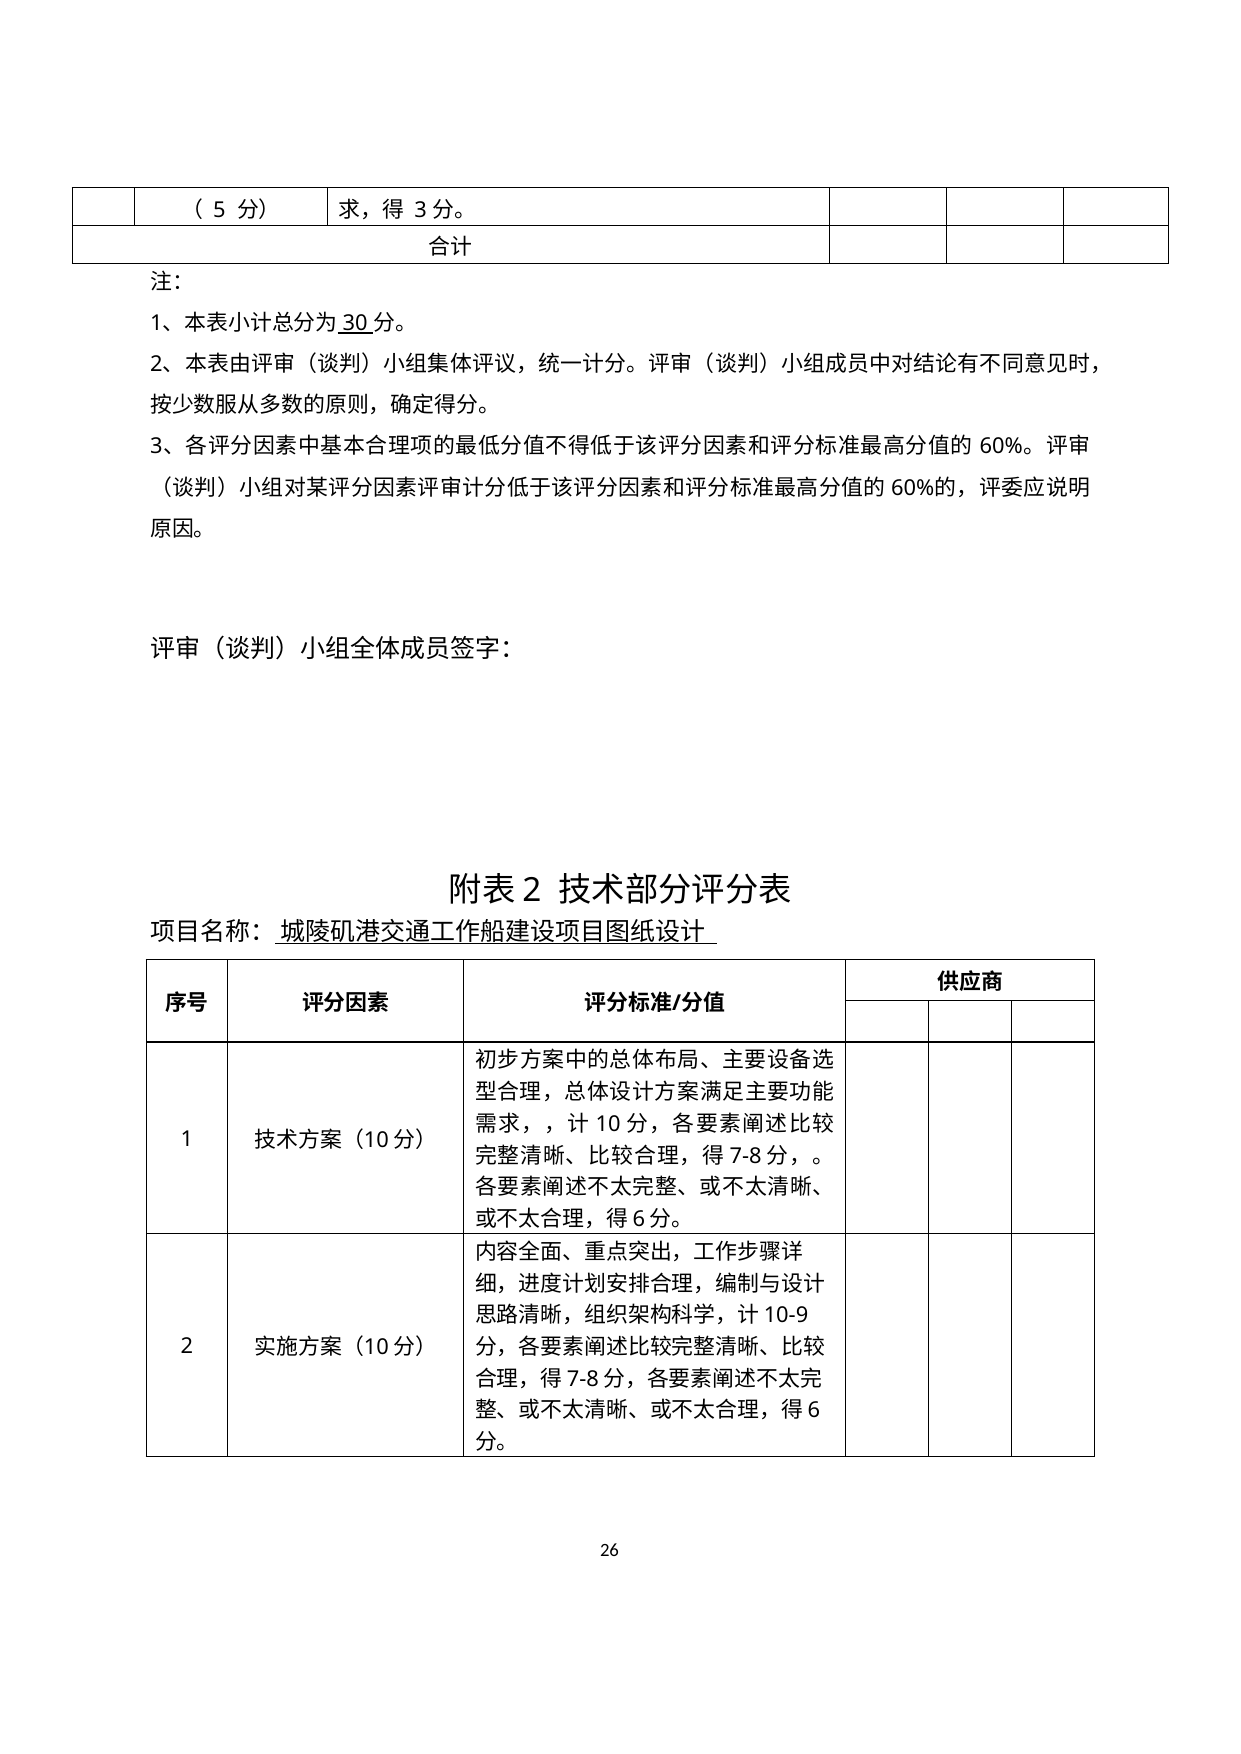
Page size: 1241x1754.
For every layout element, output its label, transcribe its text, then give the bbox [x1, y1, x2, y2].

table_cell [929, 1001, 1011, 1041]
text 项目名称： 城陵矶港交通工作船建设项目图纸设计 [150, 912, 1090, 948]
text 评审（谈判）小组全体成员签字： [150, 627, 1090, 665]
table_cell [846, 1001, 928, 1041]
table_cell [73, 188, 134, 225]
text 2、本表由评审（谈判）小组集体评议，统一计分。评审（谈判）小组成员中对结论有不同意见时，按少数服从多数的原则，确定得分。 [150, 346, 1090, 419]
table_header 供应商 [846, 960, 1094, 1000]
table_header 评分标准/分值 [464, 960, 845, 1041]
text 3、各评分因素中基本合理项的最低分值不得低于该评分因素和评分标准最高分值的60%。评审（谈判）小组对某评分因素评审计分低于该评分因素和评分标准最高分值的60%的，评委应说明原因。 [150, 428, 1090, 543]
table_cell 内容全面、重点突出，工作步骤详细，进度计划安排合理，编制与设计思路清晰，组织架构科学，计10-9分，各要素阐述比较完整清晰、比较合理，得7-8分，各要素阐述不太完整、或不太清晰、或不太合理，得6分。 [464, 1234, 845, 1456]
table_cell [830, 226, 946, 263]
table_cell [929, 1234, 1011, 1456]
table_cell [1012, 1043, 1094, 1233]
table_cell [1012, 1001, 1094, 1041]
table_cell 技术方案（10分） [228, 1043, 463, 1233]
table_cell [830, 188, 946, 225]
text 附表2 技术部分评分表 [150, 863, 1090, 912]
table_cell 初步方案中的总体布局、主要设备选型合理，总体设计方案满足主要功能需求，，计10分，各要素阐述比较完整清晰、比较合理，得7-8分，。各要素阐述不太完整、或不太清晰、或不太合理，得6分。 [464, 1043, 845, 1233]
table_cell [929, 1043, 1011, 1233]
table_cell [947, 226, 1063, 263]
table_cell [947, 188, 1063, 225]
text 1、本表小计总分为 30 分。 [150, 305, 1090, 337]
table_header 评分因素 [228, 960, 463, 1041]
text 注： [150, 264, 1090, 295]
table_cell 实施方案（10分） [228, 1234, 463, 1456]
table_cell [1064, 226, 1168, 263]
table_cell 合计 [73, 226, 829, 263]
table_cell [846, 1043, 928, 1233]
table_cell [1012, 1234, 1094, 1456]
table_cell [328, 188, 829, 225]
table_cell [1064, 188, 1168, 225]
table_cell 2 [147, 1234, 227, 1456]
table_cell 响应文件完整性 （ 5 分） [135, 188, 327, 225]
table_header 序号 [147, 960, 227, 1041]
table_cell 1 [147, 1043, 227, 1233]
table_cell [846, 1234, 928, 1456]
